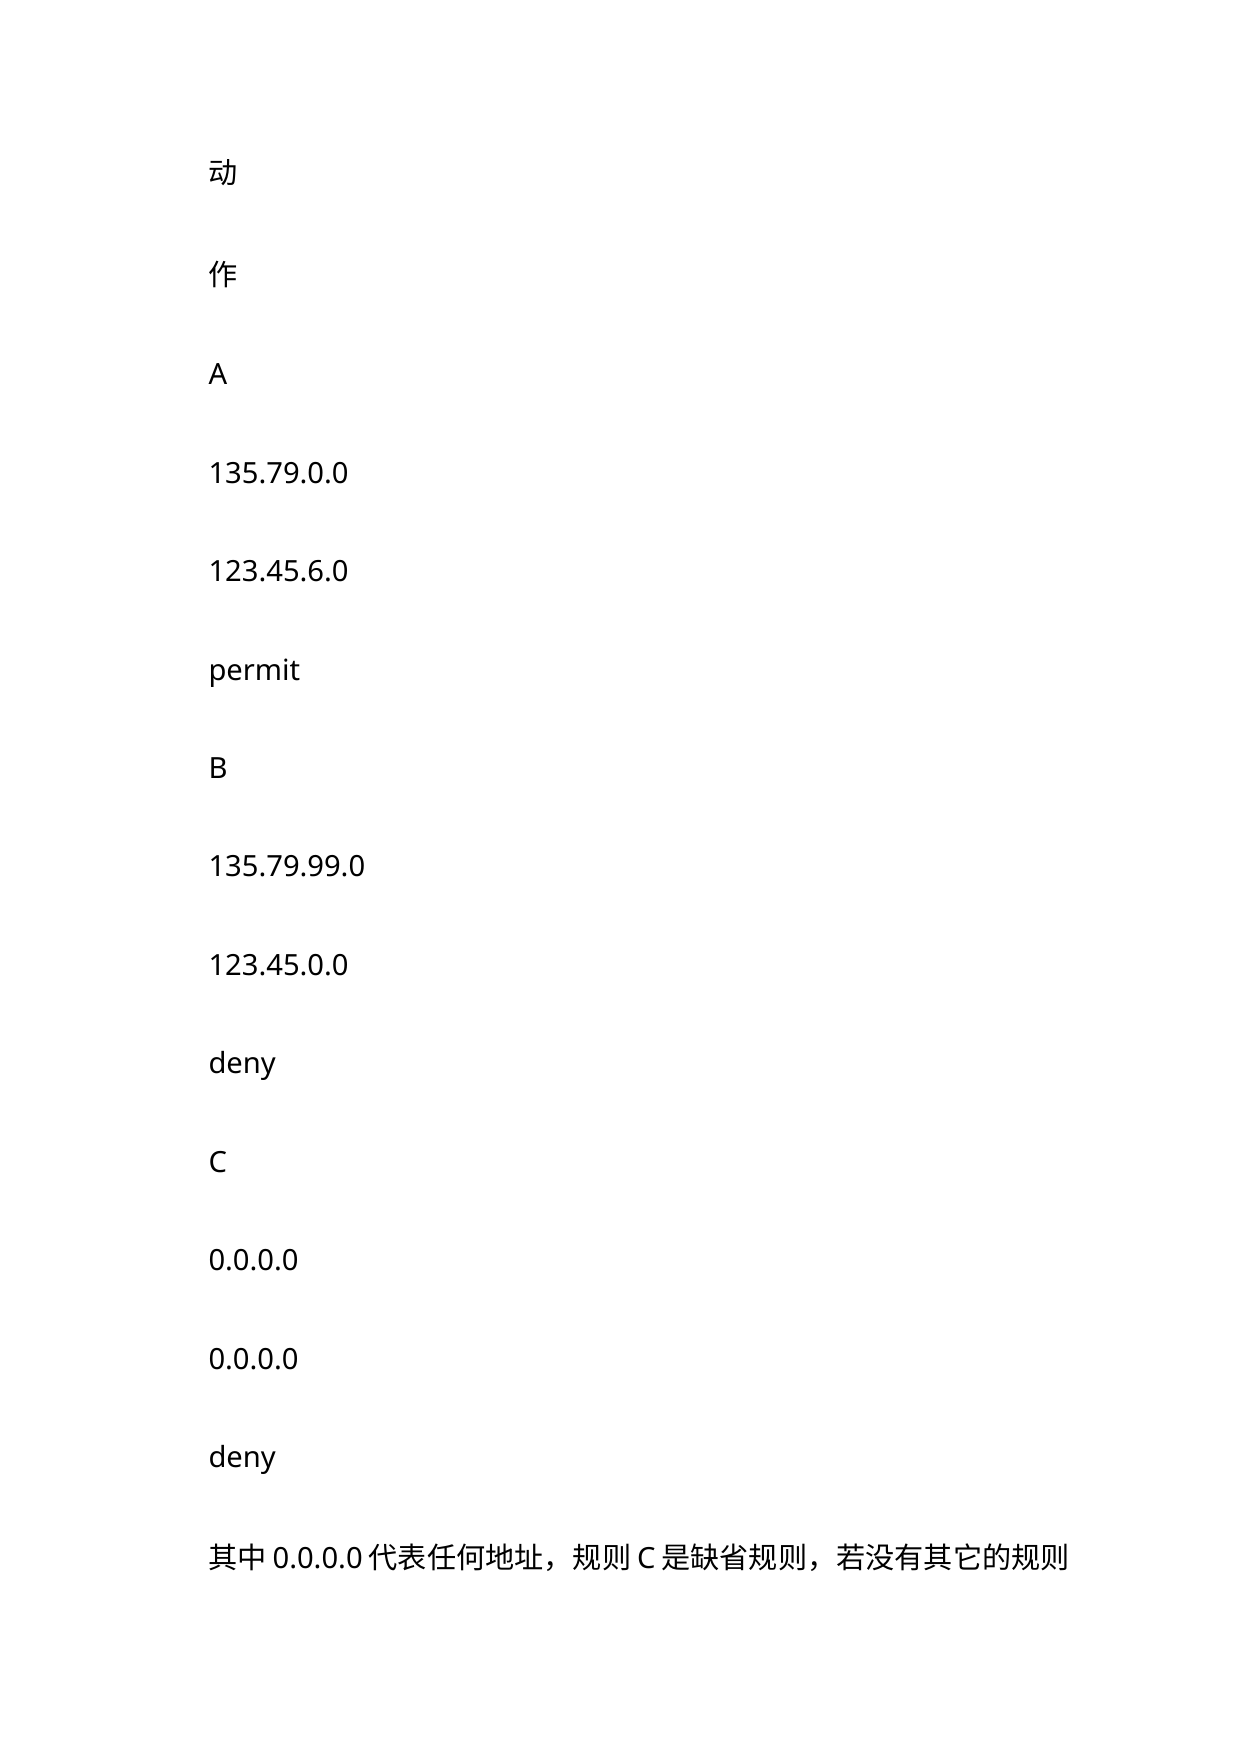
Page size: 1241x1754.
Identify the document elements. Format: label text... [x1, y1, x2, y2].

text 0.0.0.0 [150, 1338, 1090, 1378]
text 动 [150, 150, 1090, 192]
text 135.79.0.0 [150, 452, 1090, 492]
text deny [150, 1043, 1090, 1082]
text 作 [150, 252, 1090, 294]
text 135.79.99.0 [150, 846, 1090, 885]
text 123.45.6.0 [150, 550, 1090, 590]
text 0.0.0.0 [150, 1239, 1090, 1279]
text C [150, 1141, 1090, 1181]
text deny [150, 1436, 1090, 1476]
text A [150, 353, 1090, 393]
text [150, 1535, 1090, 1577]
text 123.45.0.0 [150, 944, 1090, 984]
text permit [150, 649, 1090, 688]
text B [150, 747, 1090, 787]
